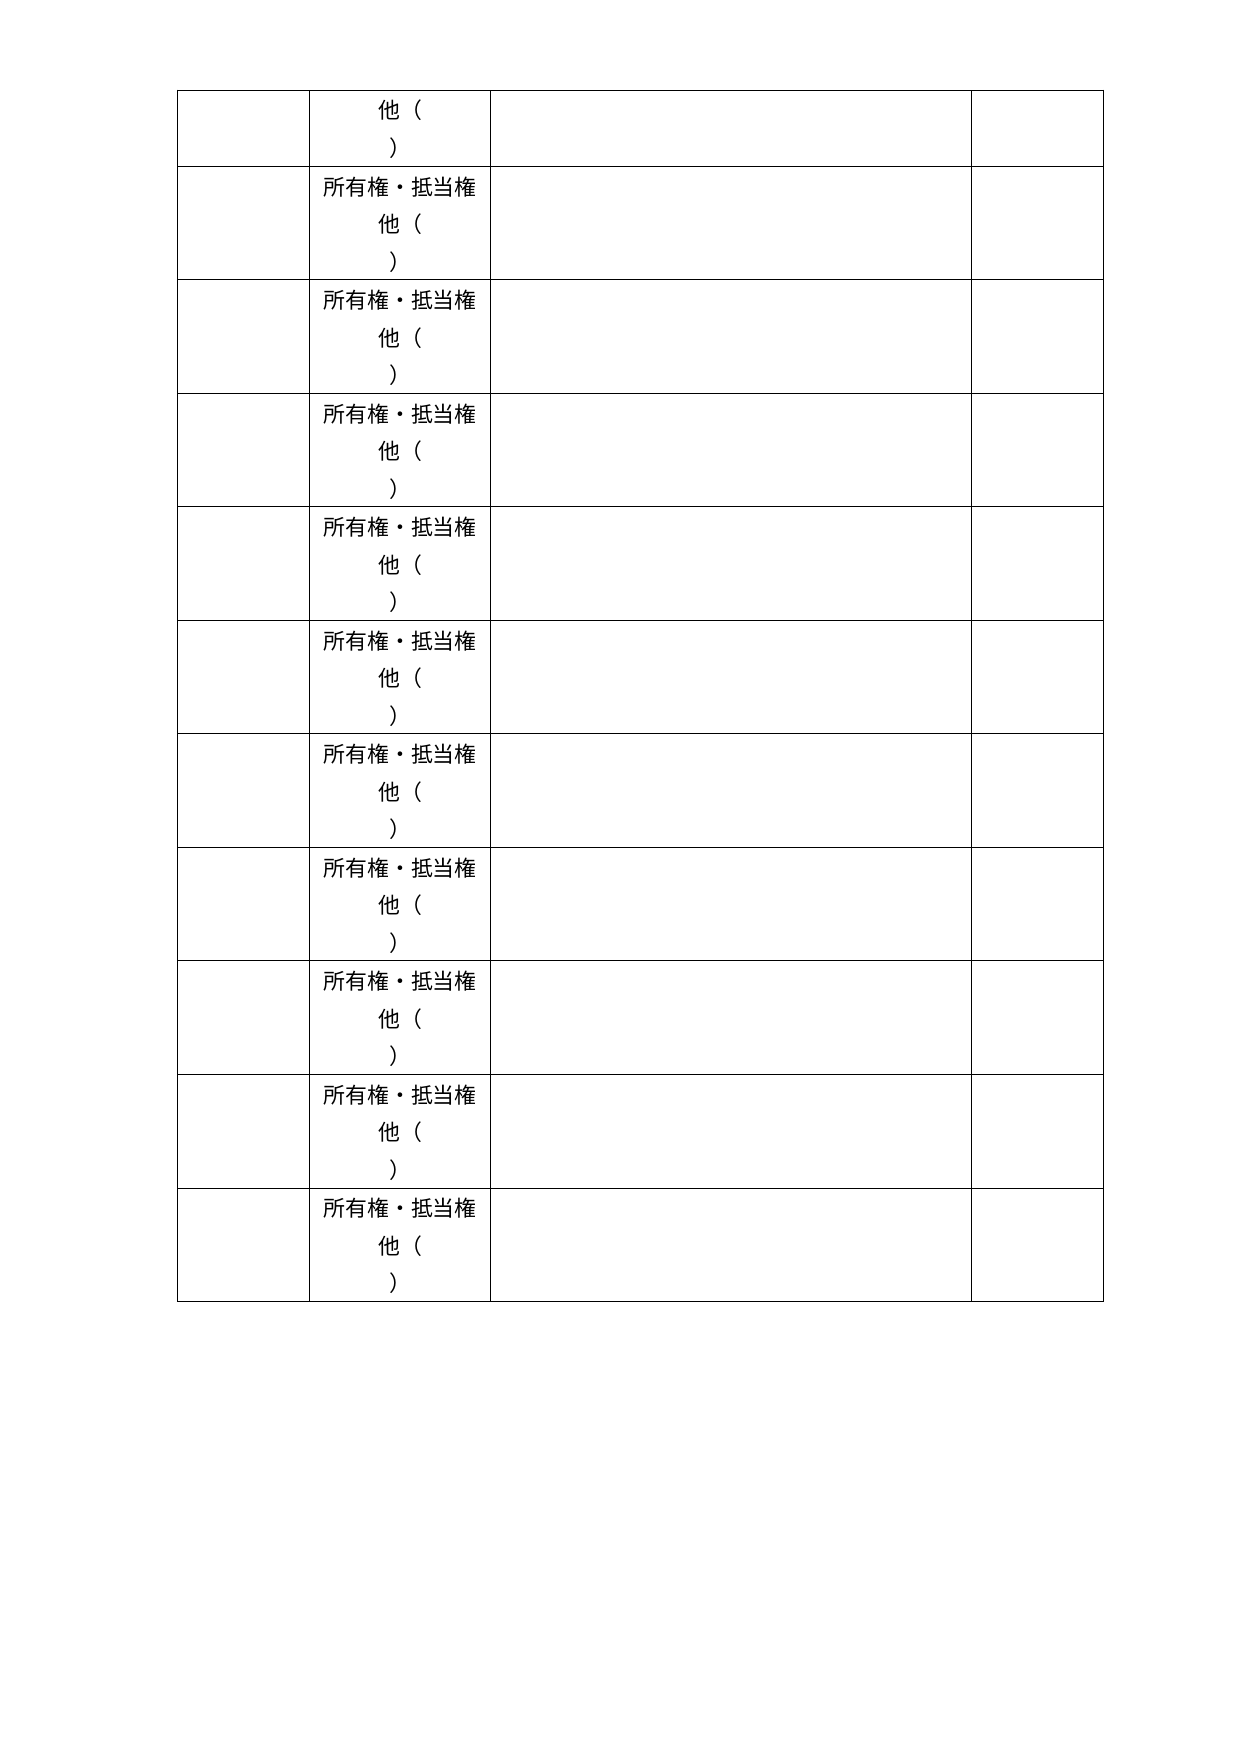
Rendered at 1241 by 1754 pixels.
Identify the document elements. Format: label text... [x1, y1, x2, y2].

table_cell [972, 394, 1103, 506]
table_cell [178, 167, 309, 279]
table_cell [491, 1189, 971, 1301]
table_cell [178, 734, 309, 847]
table_cell 所有権・抵当権 他（ ） [310, 961, 490, 1074]
table_cell [972, 621, 1103, 733]
table_cell [972, 280, 1103, 393]
table_cell 所有権・抵当権 他（ ） [310, 167, 490, 279]
table_cell 所有権・抵当権 他（ ） [310, 507, 490, 620]
table_cell [178, 394, 309, 506]
table_cell [178, 961, 309, 1074]
table_cell [972, 961, 1103, 1074]
table_cell 所有権・抵当権 他（ ） [310, 621, 490, 733]
table_cell [491, 848, 971, 960]
table_cell [178, 621, 309, 733]
table_cell [972, 1075, 1103, 1187]
table_cell 所有権・抵当権 他（ ） [310, 394, 490, 506]
table_cell [972, 848, 1103, 960]
table_cell 所有権・抵当権 他（ ） [310, 91, 490, 166]
table_cell 所有権・抵当権 他（ ） [310, 848, 490, 960]
table_cell 所有権・抵当権 他（ ） [310, 734, 490, 847]
table_cell [491, 734, 971, 847]
table_cell [178, 507, 309, 620]
table_cell [972, 91, 1103, 166]
table_cell [972, 734, 1103, 847]
table_cell [178, 1075, 309, 1187]
table_cell [178, 91, 309, 166]
table_cell [178, 280, 309, 393]
table_cell [972, 167, 1103, 279]
table_cell 所有権・抵当権 他（ ） [310, 280, 490, 393]
table_cell [491, 1075, 971, 1187]
table_cell [491, 394, 971, 506]
table_cell [972, 507, 1103, 620]
table_cell [178, 848, 309, 960]
table_cell 所有権・抵当権 他（ ） [310, 1075, 490, 1187]
table_cell [491, 621, 971, 733]
table_cell [178, 1189, 309, 1301]
table_cell [491, 280, 971, 393]
table_cell [491, 507, 971, 620]
table_cell 所有権・抵当権 他（ ） [310, 1189, 490, 1301]
table_cell [972, 1189, 1103, 1301]
table_cell [491, 91, 971, 166]
table_cell [491, 961, 971, 1074]
table_cell [491, 167, 971, 279]
